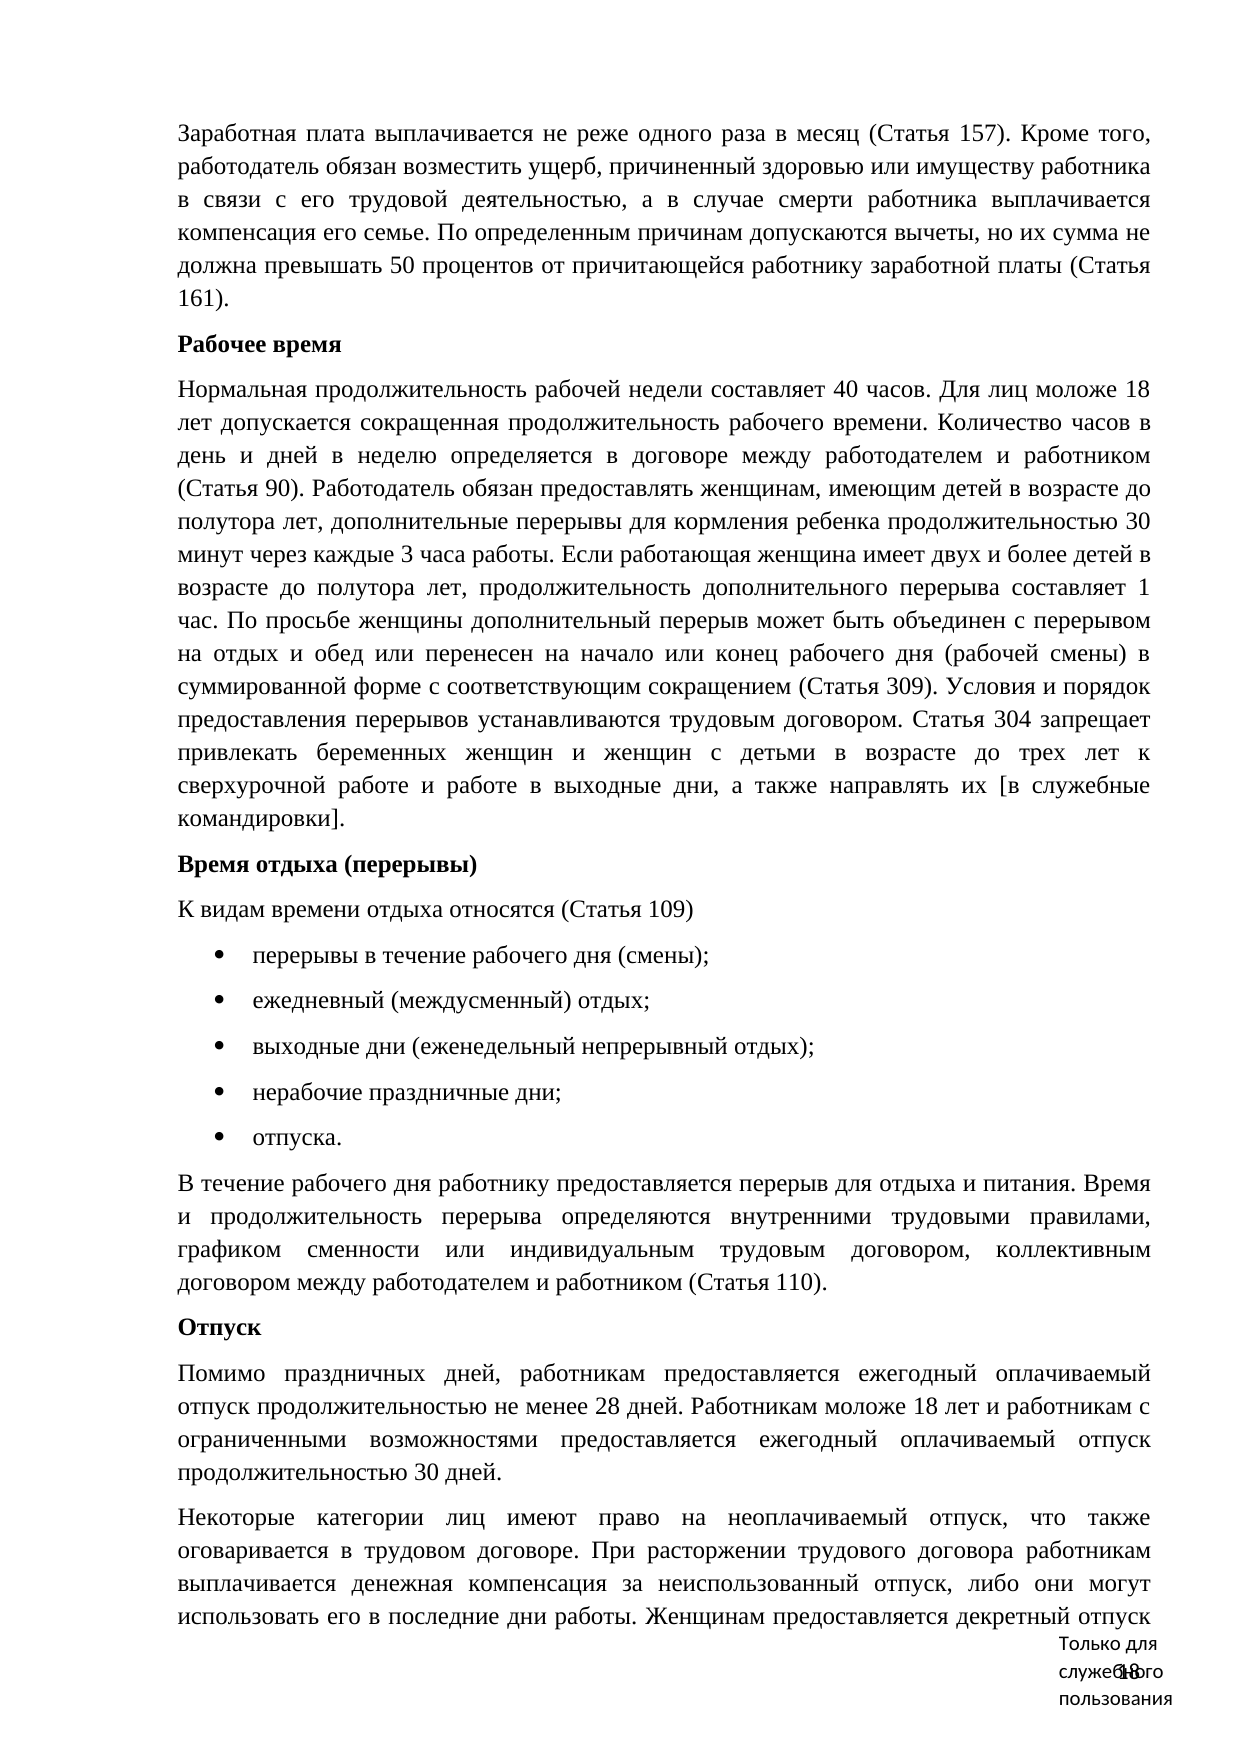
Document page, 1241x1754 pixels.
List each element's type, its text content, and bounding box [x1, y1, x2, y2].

text К видам времени отдыха относятся (Статья 109) [177, 894, 1152, 923]
text В течение рабочего дня работнику предоставляется перерыв для отдыха и питания. Время и продолжительность перерыва определяются внутренними трудовыми правилами, графиком сменности или индивидуальным трудовым договором, коллективным договором между работодателем и работником (Статья 110). [177, 1168, 1152, 1296]
list отпуска. [215, 1122, 1152, 1151]
list ежедневный (междусменный) отдых; [215, 986, 1152, 1014]
text Время отдыха (перерывы) [177, 849, 1152, 878]
list перерывы в течение рабочего дня (смены); [215, 940, 1152, 969]
list нерабочие праздничные дни; [215, 1077, 1152, 1105]
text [177, 1502, 1152, 1630]
list выходные дни (еженедельный непрерывный отдых); [215, 1031, 1152, 1060]
text Заработная плата выплачивается не реже одного раза в месяц (Статья 157). Кроме того, работодатель обязан возместить ущерб, причиненный здоровью или имуществу работника в связи с его трудовой деятельностью, а в случае смерти работника выплачивается компенсация его семье. По определенным причинам допускаются вычеты, но их сумма не должна превышать 50 процентов от причитающейся работнику заработной платы (Статья 161). [177, 118, 1152, 312]
text Рабочее время [177, 329, 1152, 357]
text Нормальная продолжительность рабочей недели составляет 40 часов. Для лиц моложе 18 лет допускается сокращенная продолжительность рабочего времени. Количество часов в день и дней в неделю определяется в договоре между работодателем и работником (Статья 90). Работодатель обязан предоставлять женщинам, имеющим детей в возрасте до полутора лет, дополнительные перерывы для кормления ребенка продолжительностью 30 минут через каждые 3 часа работы. Если работающая женщина имеет двух и более детей в возрасте до полутора лет, продолжительность дополнительного перерыва составляет 1 час. По просьбе женщины дополнительный перерыв может быть объединен с перерывом на отдых и обед или перенесен на начало или конец рабочего дня (рабочей смены) в суммированной форме с соответствующим сокращением (Статья 309). Условия и порядок предоставления перерывов устанавливаются трудовым договором. Статья 304 запрещает привлекать беременных женщин и женщин с детьми в возрасте до трех лет к сверхурочной работе и работе в выходные дни, а также направлять их [в служебные командировки]. [177, 374, 1152, 832]
text Помимо праздничных дней, работникам предоставляется ежегодный оплачиваемый отпуск продолжительностью не менее 28 дней. Работникам моложе 18 лет и работникам с ограниченными возможностями предоставляется ежегодный оплачиваемый отпуск продолжительностью 30 дней. [177, 1358, 1152, 1486]
text Отпуск [177, 1312, 1152, 1341]
